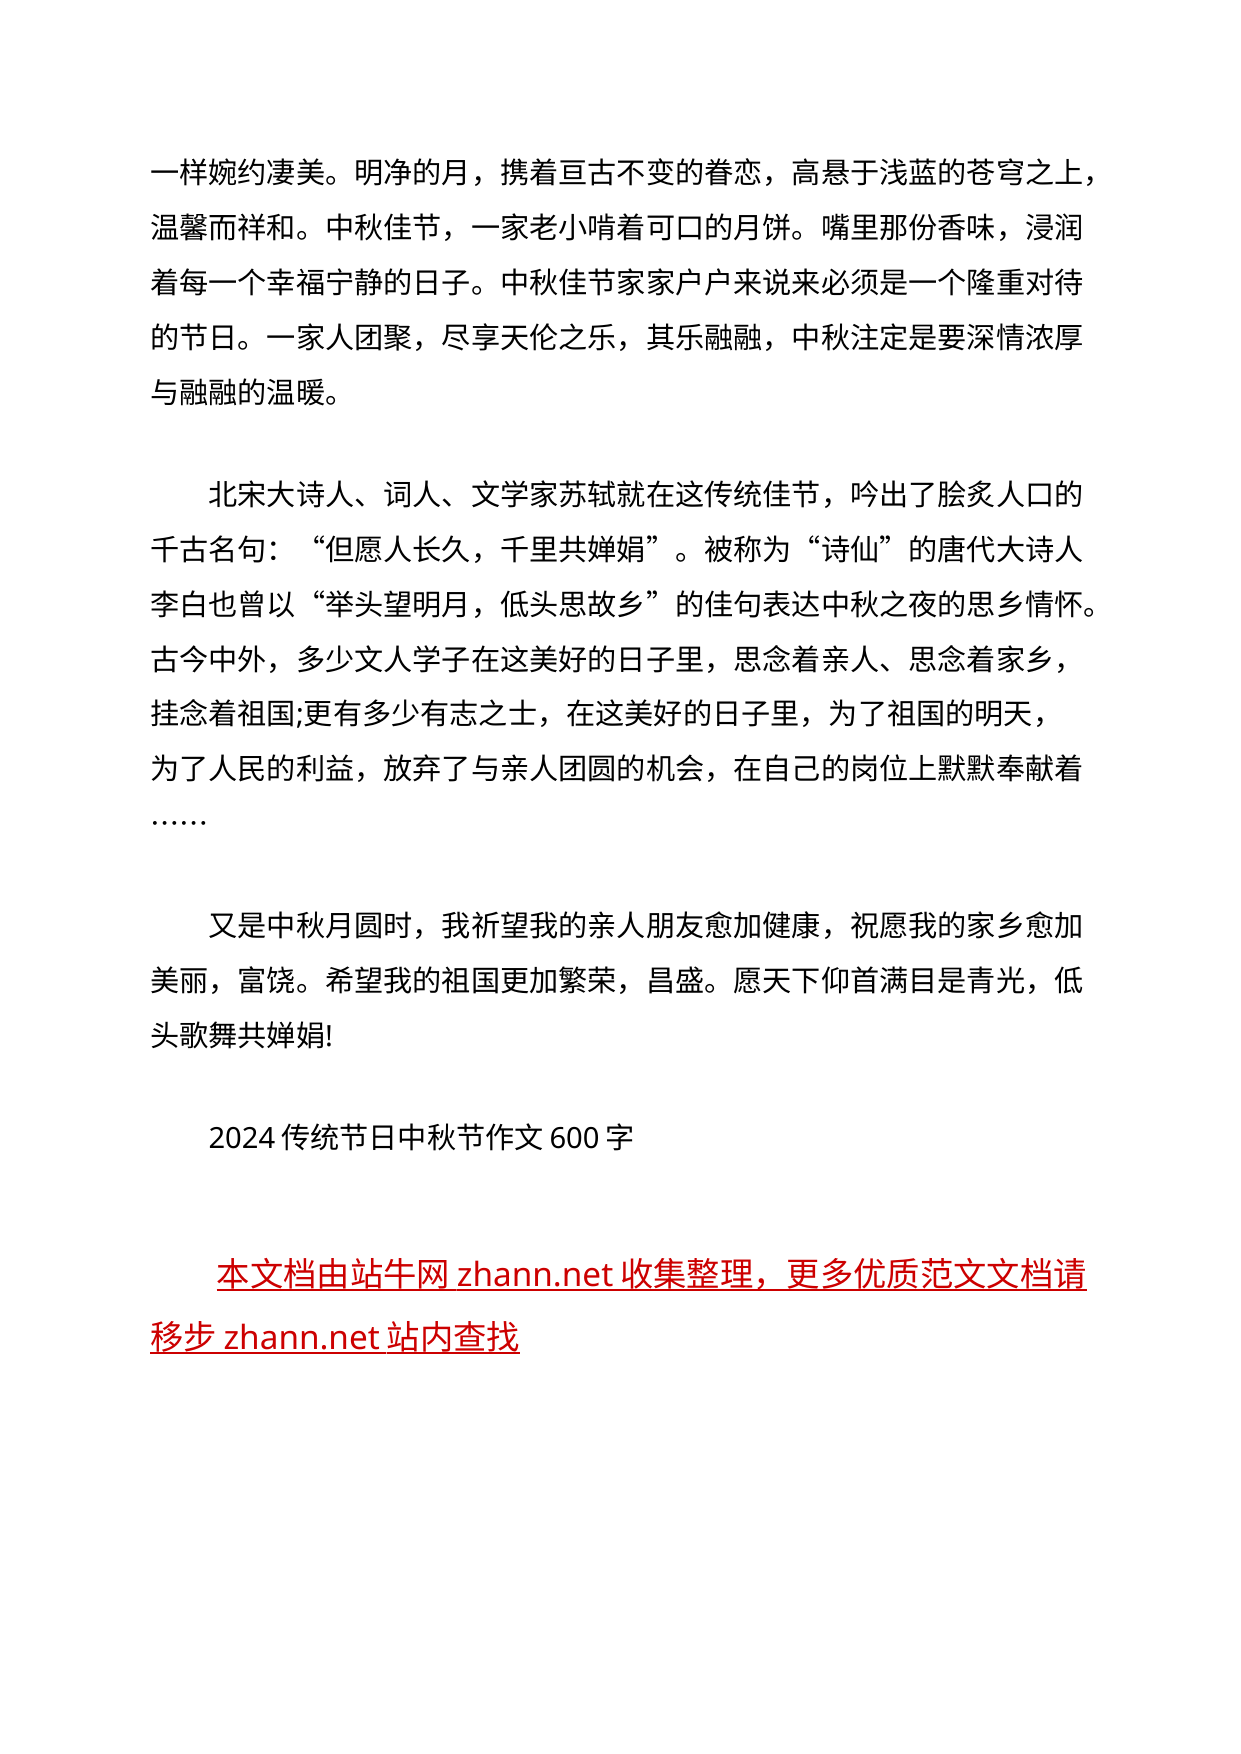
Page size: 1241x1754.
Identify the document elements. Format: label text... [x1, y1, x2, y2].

text 又是中秋月圆时，我祈望我的亲人朋友愈加健康，祝愿我的家乡愈加美丽，富饶。希望我的祖国更加繁荣，昌盛。愿天下仰首满目是青光，低头歌舞共婵娟! [150, 903, 1090, 1055]
text 2024传统节日中秋节作文600字 [150, 1114, 1090, 1157]
text 本文档由站牛网zhann.net收集整理，更多优质范文文档请移步zhann.net站内查找 [150, 1248, 1090, 1359]
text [150, 150, 1090, 412]
text 北宋大诗人、词人、文学家苏轼就在这传统佳节，吟出了脍炙人口的千古名句：“但愿人长久，千里共婵娟”。被称为“诗仙”的唐代大诗人李白也曾以“举头望明月，低头思故乡”的佳句表达中秋之夜的思乡情怀。古今中外，多少文人学子在这美好的日子里，思念着亲人、思念着家乡，挂念着祖国;更有多少有志之士，在这美好的日子里，为了祖国的明天，为了人民的利益，放弃了与亲人团圆的机会，在自己的岗位上默默奉献着…… [150, 471, 1090, 843]
